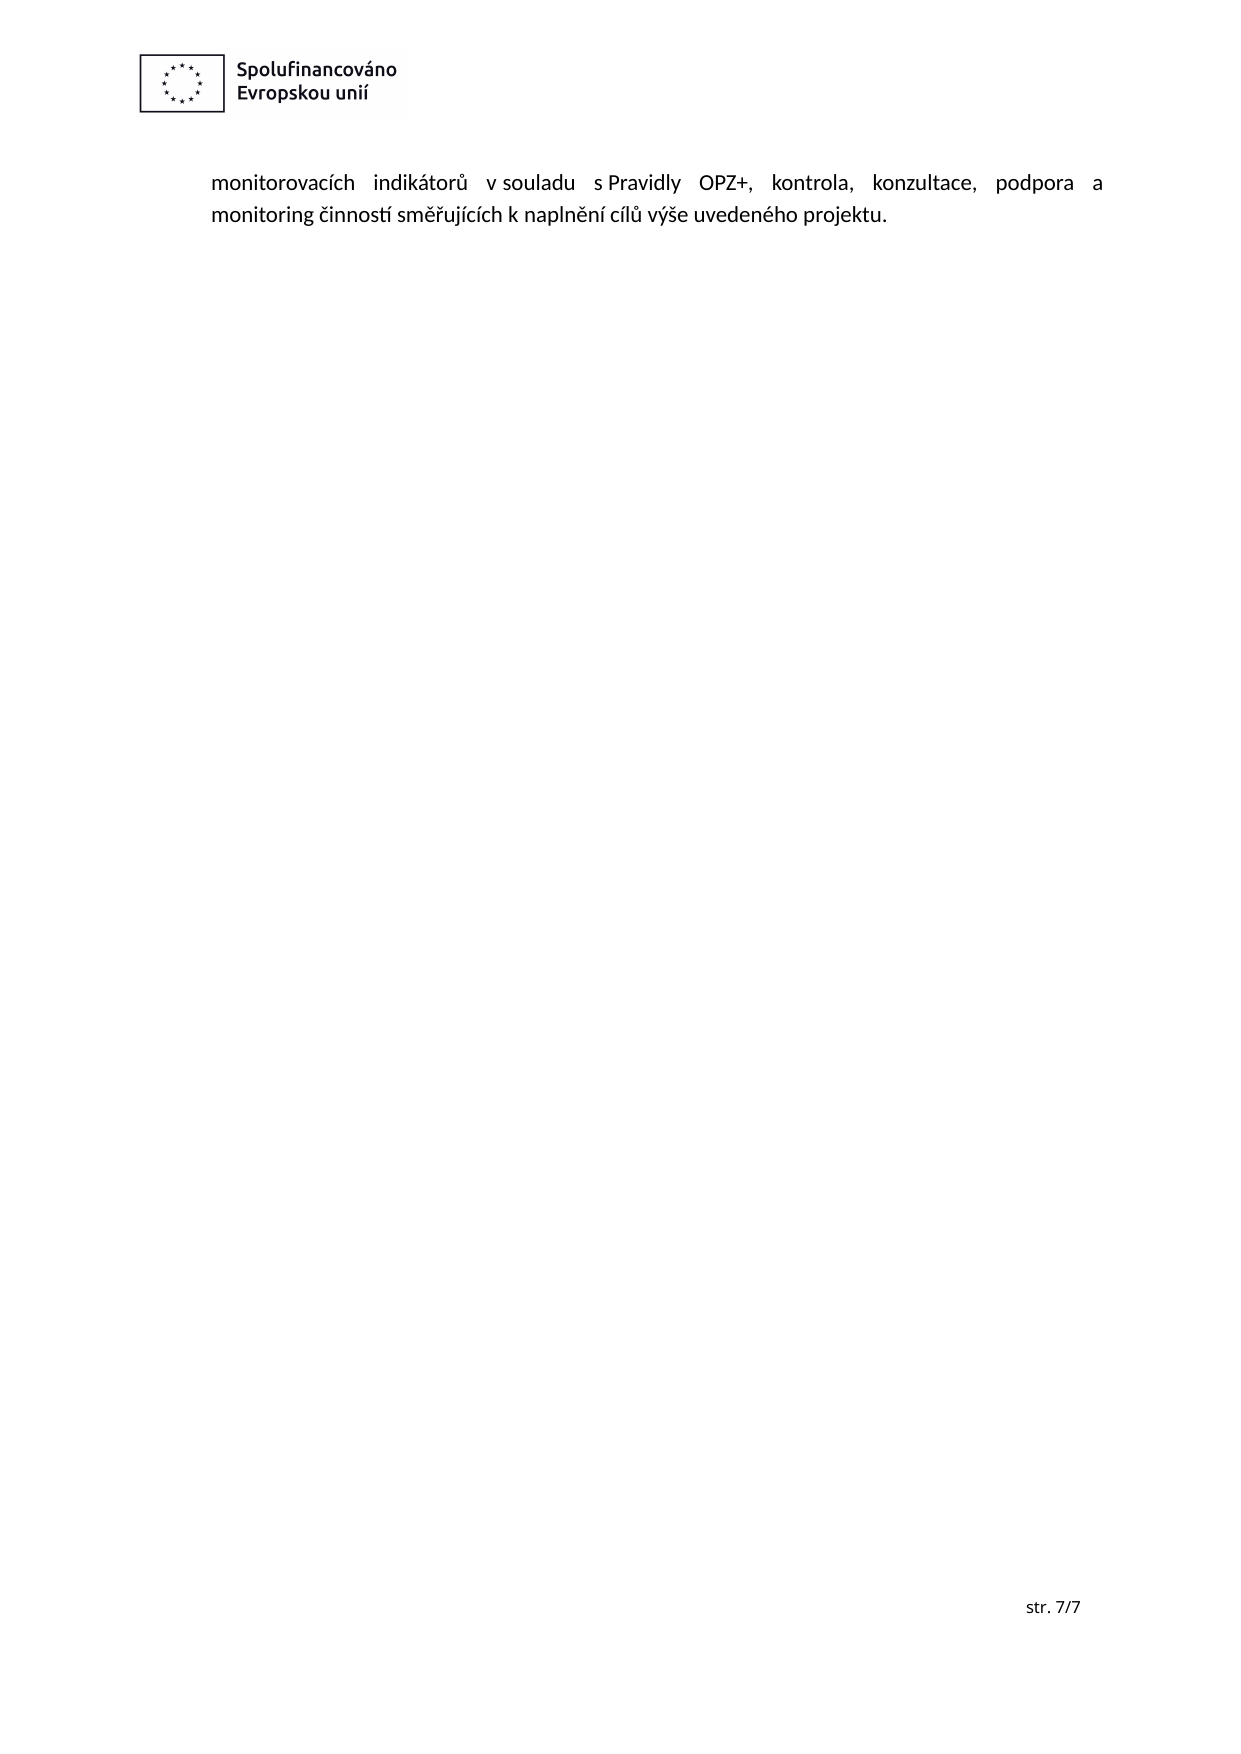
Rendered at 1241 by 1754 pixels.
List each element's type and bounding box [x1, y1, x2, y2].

picture [135, 47, 407, 118]
list [165, 168, 1104, 228]
